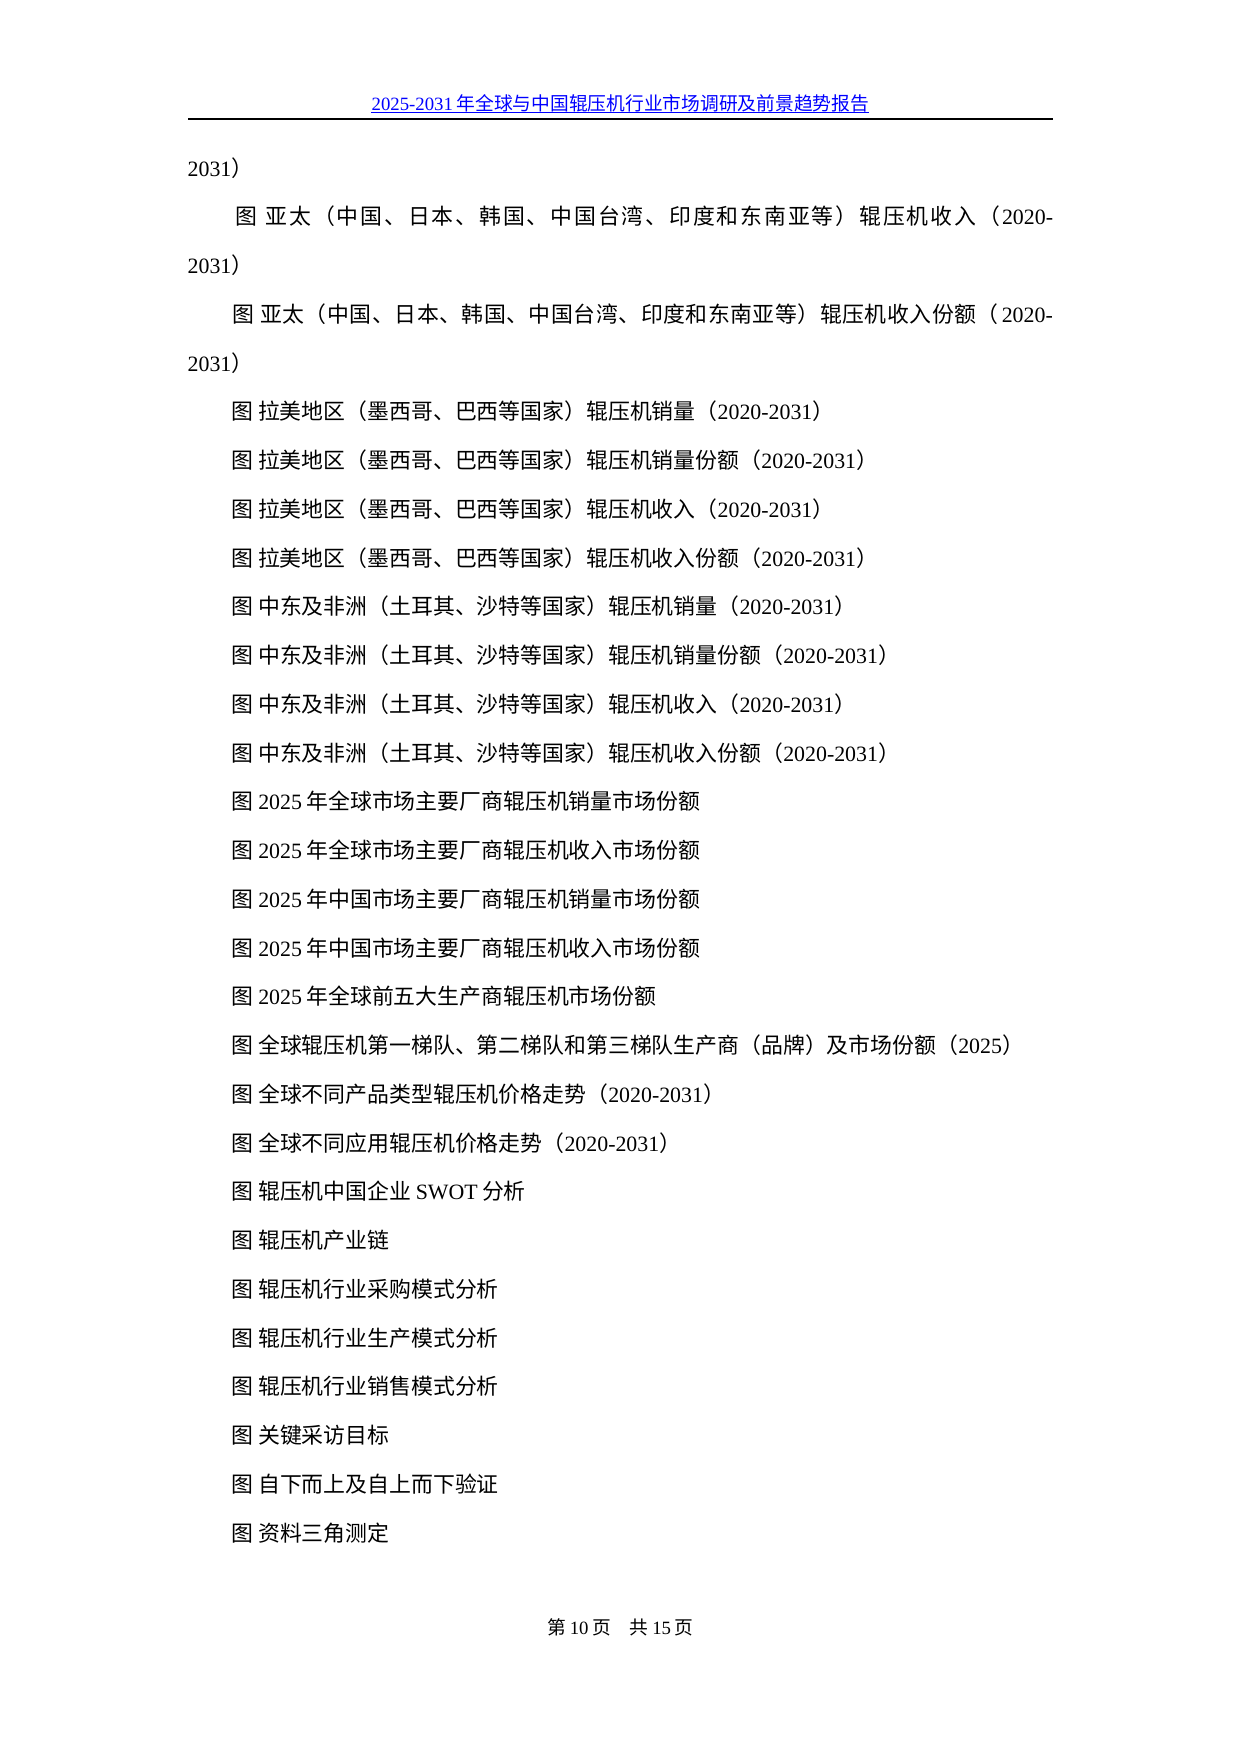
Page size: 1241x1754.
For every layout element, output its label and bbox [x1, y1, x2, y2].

text [187, 150, 1053, 1548]
